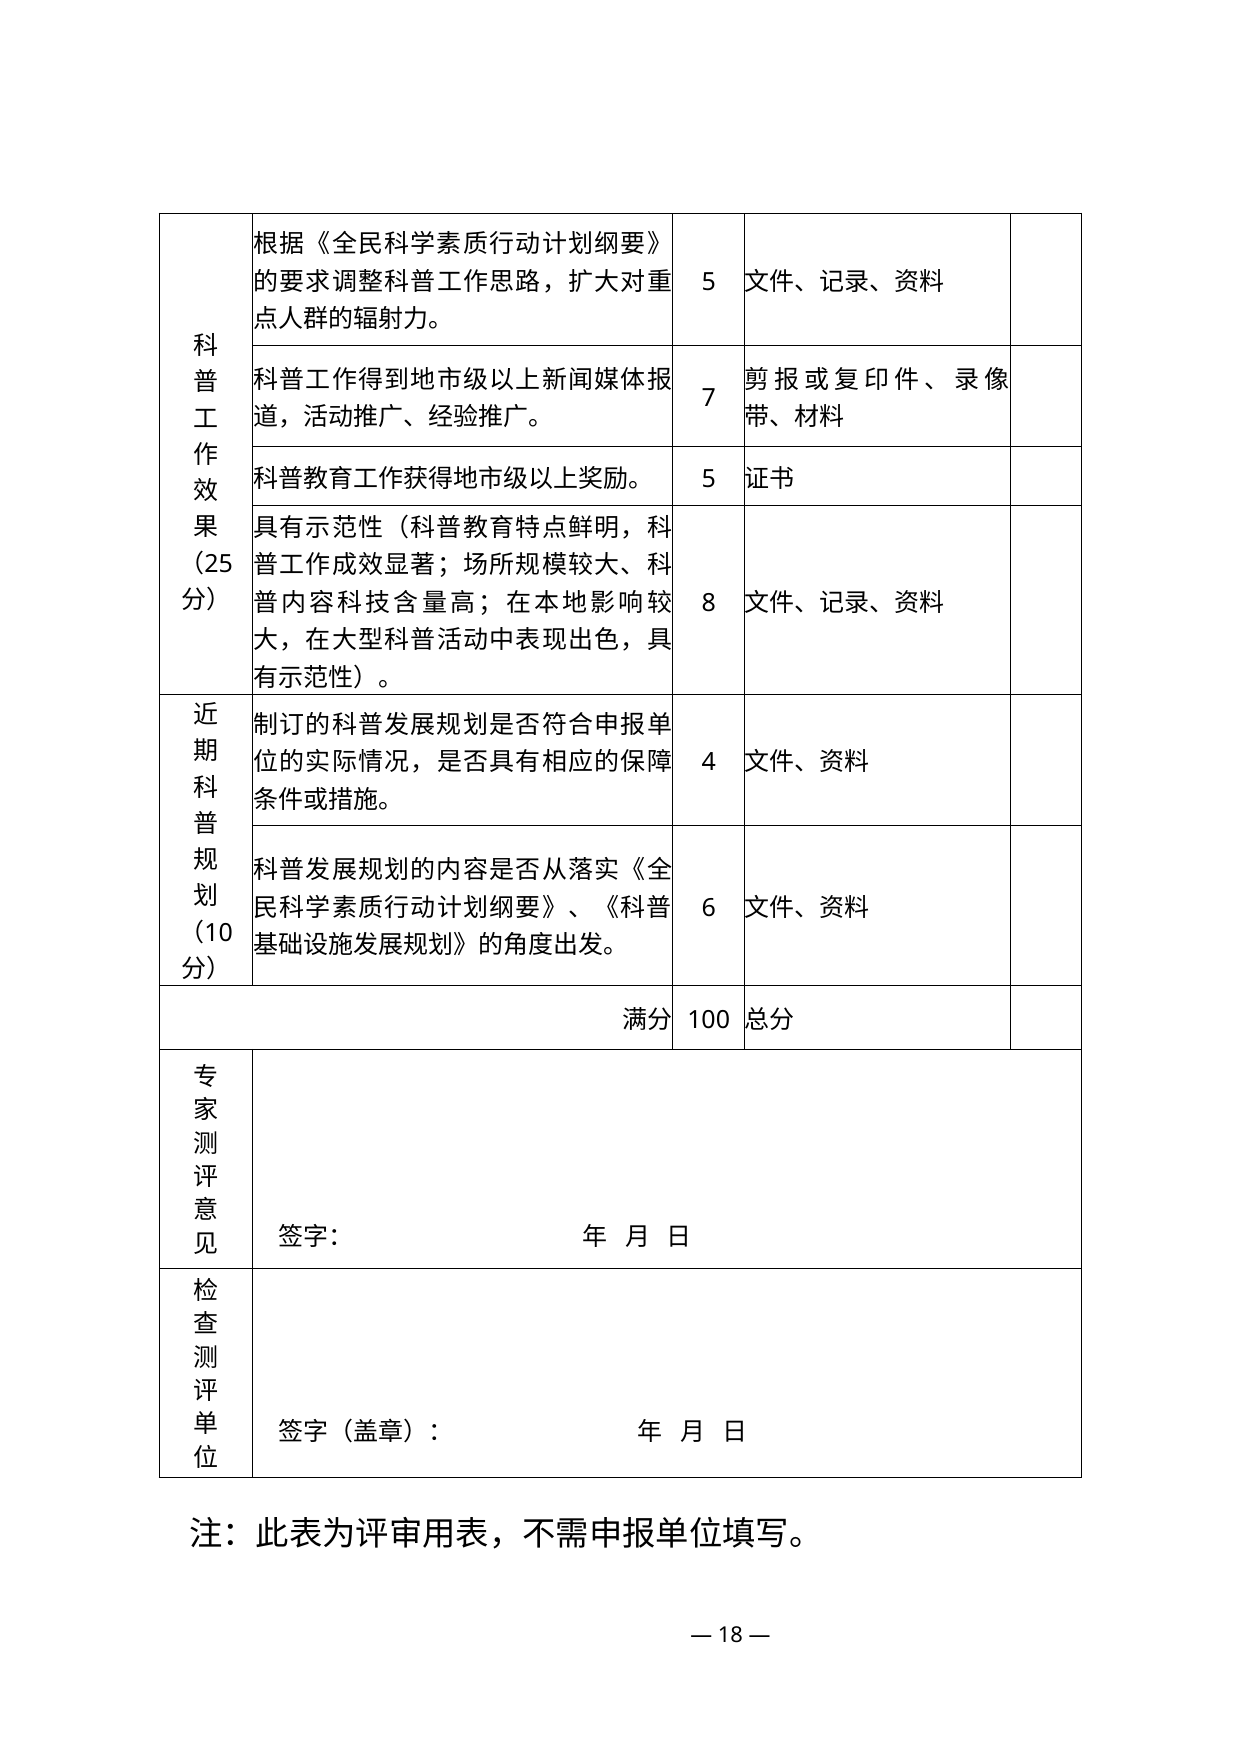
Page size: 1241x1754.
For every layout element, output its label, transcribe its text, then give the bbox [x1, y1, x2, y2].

table_cell 5 [673, 214, 744, 344]
table_cell 科普教育工作获得地市级以上奖励。 [253, 447, 672, 505]
table_cell 文件、记录、资料 [745, 214, 1010, 344]
table_cell 签字： 年 月 日 [253, 1050, 1081, 1267]
table_cell 具有示范性（科普教育特点鲜明，科普工作成效显著；场所规模较大、科普内容科技含量高；在本地影响较大，在大型科普活动中表现出色，具有示范性）。 [253, 506, 672, 693]
table_cell 根据《全民科学素质行动计划纲要》的要求调整科普工作思路，扩大对重点人群的辐射力。 [253, 214, 672, 344]
table_cell 近 期 科 普 规 划 （10分） [160, 695, 252, 984]
table_cell 科普工作得到地市级以上新闻媒体报道，活动推广、经验推广。 [253, 346, 672, 446]
table_cell [1011, 214, 1081, 344]
table_cell [1011, 695, 1081, 824]
table_cell 5 [673, 447, 744, 505]
table_cell [1011, 506, 1081, 693]
table_cell 100 [673, 986, 744, 1049]
table_cell 剪报或复印件、录像带、材料 [745, 346, 1010, 446]
table_cell 文件、资料 [745, 695, 1010, 824]
table_cell 4 [673, 695, 744, 824]
table_cell 科普发展规划的内容是否从落实《全民科学素质行动计划纲要》、《科普基础设施发展规划》的角度出发。 [253, 826, 672, 984]
table_cell 文件、资料 [745, 826, 1010, 984]
table_cell [1011, 447, 1081, 505]
table_cell [1011, 986, 1081, 1049]
table_cell 7 [673, 346, 744, 446]
table_cell 检 查 测 评 单 位 [160, 1269, 252, 1477]
text 注：此表为评审用表，不需申报单位填写。 [189, 1507, 1051, 1555]
table_cell 专 家 测 评 意 见 [160, 1050, 252, 1267]
table_cell 科 普 工 作 效 果 （25分） [160, 214, 252, 693]
table_cell 证书 [745, 447, 1010, 505]
table_cell 满分 [160, 986, 672, 1049]
table_cell 签字（盖章）： 年 月 日 [253, 1269, 1081, 1477]
table_cell 6 [673, 826, 744, 984]
table_cell 制订的科普发展规划是否符合申报单位的实际情况，是否具有相应的保障条件或措施。 [253, 695, 672, 824]
table_cell [1011, 346, 1081, 446]
table_cell [1011, 826, 1081, 984]
table_cell 总分 [745, 986, 1010, 1049]
table_cell 文件、记录、资料 [745, 506, 1010, 693]
table_cell 8 [673, 506, 744, 693]
